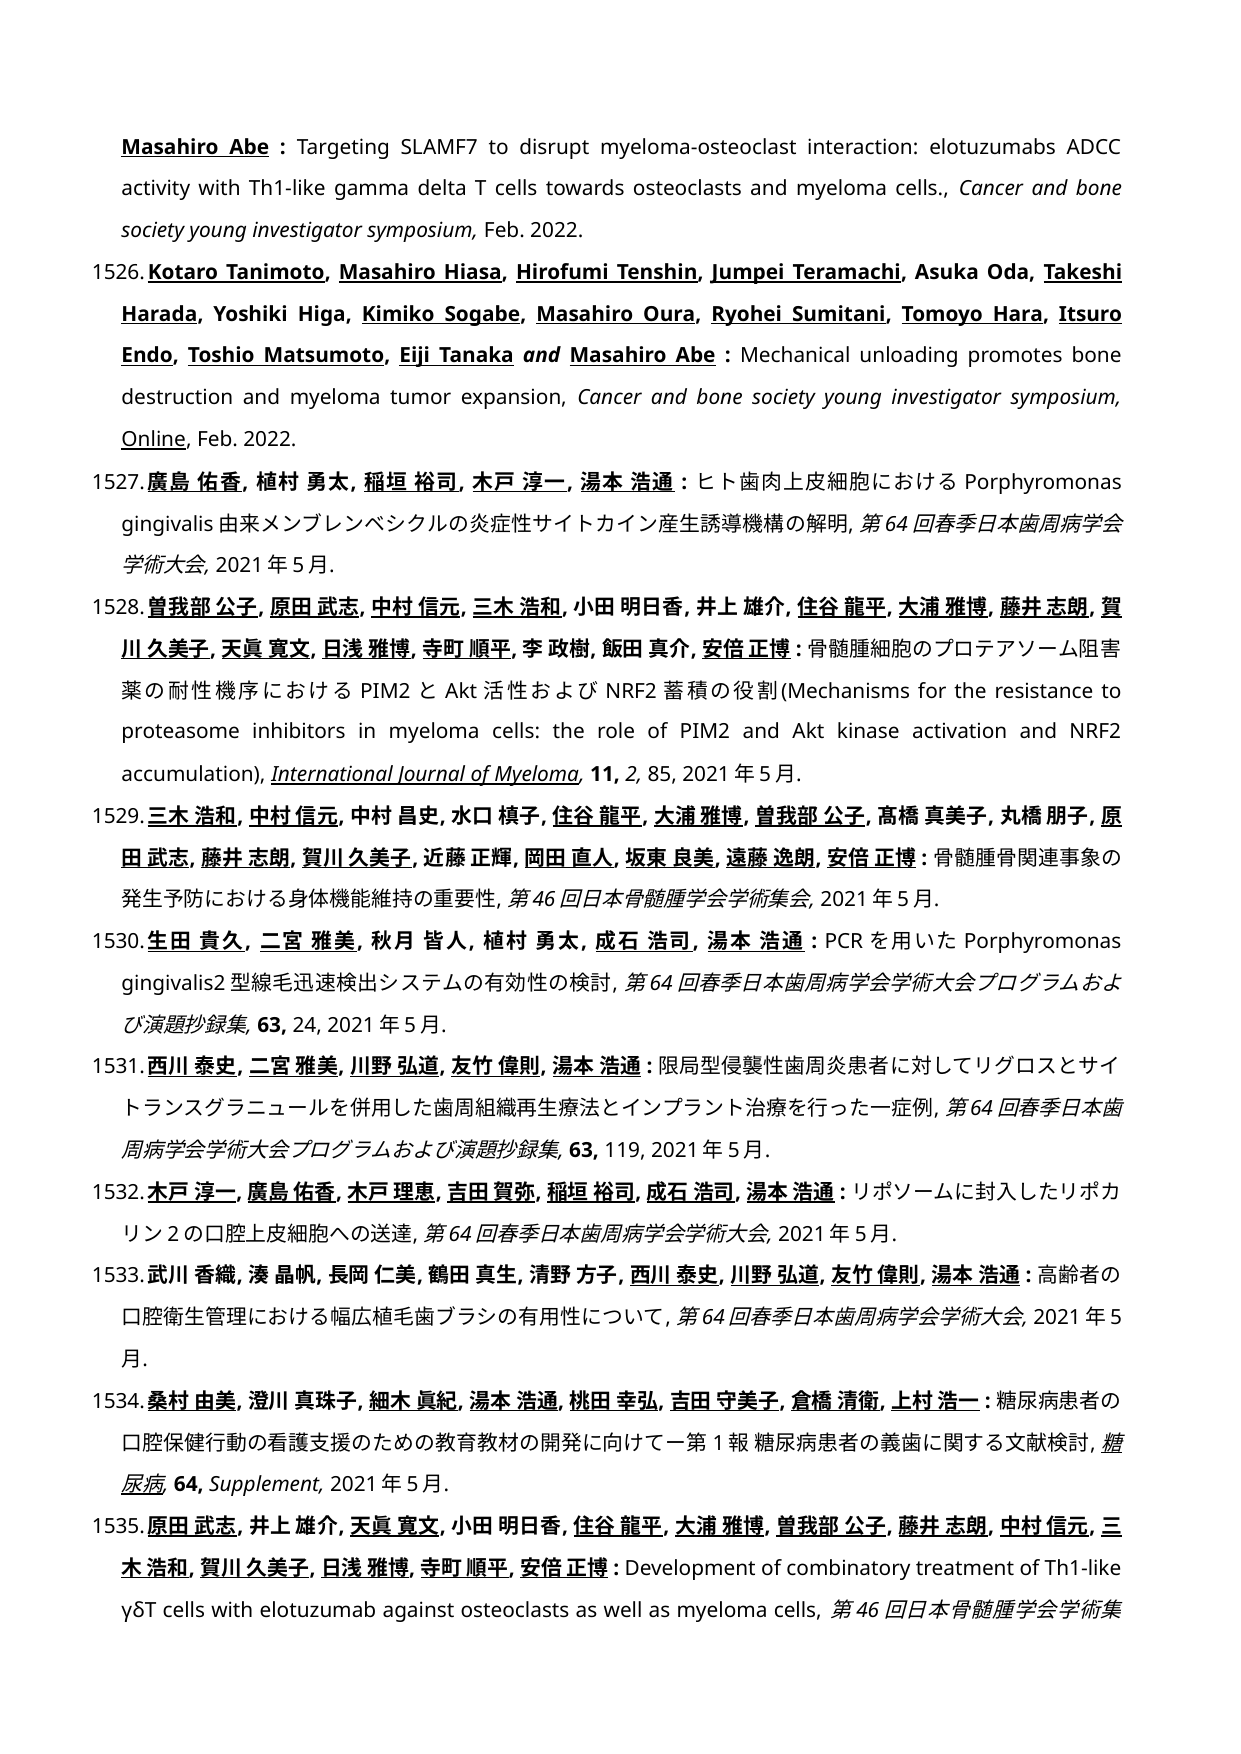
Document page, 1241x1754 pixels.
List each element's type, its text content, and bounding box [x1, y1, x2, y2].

list 廣島 佑香, 植村 勇太, 稲垣 裕司, 木戸 淳一, 湯本 浩通 : ヒト歯肉上皮細胞におけるPorphyromonas gingivalis由来メンブレンベシクルの炎症性サイトカイン産生誘導機構の解明, 第64回春季日本歯周病学会学術大会, 2021年5月. [92, 459, 1122, 584]
list 曽我部 公子, 原田 武志, 中村 信元, 三木 浩和, 小田 明日香, 井上 雄介, 住谷 龍平, 大浦 雅博, 藤井 志朗, 賀川 久美子, 天眞 寛文, 日浅 雅博, 寺町 順平, 李 政樹, 飯田 真介, 安倍 正博 : 骨髄腫細胞のプロテアソーム阻害薬の耐性機序におけるPIM2とAkt活性およびNRF2蓄積の役割(Mechanisms for the resistance to proteasome inhibitors in myeloma cells: the role of PIM2 and Akt kinase activation and NRF2 accumulation), International Journal of Myeloma, 11, 2, 85, 2021年5月. [92, 584, 1122, 793]
list Kotaro Tanimoto, Masahiro Hiasa, Hirofumi Tenshin, Jumpei Teramachi, Asuka Oda, Takeshi Harada, Yoshiki Higa, Kimiko Sogabe, Masahiro Oura, Ryohei Sumitani, Tomoyo Hara, Itsuro Endo, Toshio Matsumoto, Eiji Tanaka and Masahiro Abe : Mechanical unloading promotes bone destruction and myeloma tumor expansion, Cancer and bone society young investigator symposium, Online, Feb. 2022. [92, 250, 1122, 459]
list 桑村 由美, 澄川 真珠子, 細木 眞紀, 湯本 浩通, 桃田 幸弘, 吉田 守美子, 倉橋 清衛, 上村 浩一 : 糖尿病患者の口腔保健行動の看護支援のための教育教材の開発に向けてー第1報 糖尿病患者の義歯に関する文献検討, 糖尿病, 64, Supplement, 2021年5月. [92, 1378, 1122, 1503]
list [92, 125, 1122, 250]
list 西川 泰史, 二宮 雅美, 川野 弘道, 友竹 偉則, 湯本 浩通 : 限局型侵襲性歯周炎患者に対してリグロスとサイトランスグラニュールを併用した歯周組織再生療法とインプラント治療を行った一症例, 第64回春季日本歯周病学会学術大会プログラムおよび演題抄録集, 63, 119, 2021年5月. [92, 1044, 1122, 1169]
list 三木 浩和, 中村 信元, 中村 昌史, 水口 槙子, 住谷 龍平, 大浦 雅博, 曽我部 公子, 髙橋 真美子, 丸橋 朋子, 原田 武志, 藤井 志朗, 賀川 久美子, 近藤 正輝, 岡田 直人, 坂東 良美, 遠藤 逸朗, 安倍 正博 : 骨髄腫骨関連事象の発生予防における身体機能維持の重要性, 第46回日本骨髄腫学会学術集会, 2021年5月. [92, 793, 1122, 919]
list 生田 貴久, 二宮 雅美, 秋月 皆人, 植村 勇太, 成石 浩司, 湯本 浩通 : PCRを用いたPorphyromonas gingivalis2型線毛迅速検出システムの有効性の検討, 第64回春季日本歯周病学会学術大会プログラムおよび演題抄録集, 63, 24, 2021年5月. [92, 919, 1122, 1044]
list 武川 香織, 湊 晶帆, 長岡 仁美, 鶴田 真生, 清野 方子, 西川 泰史, 川野 弘道, 友竹 偉則, 湯本 浩通 : 高齢者の口腔衛生管理における幅広植毛歯ブラシの有用性について, 第64回春季日本歯周病学会学術大会, 2021年5月. [92, 1253, 1122, 1378]
list 木戸 淳一, 廣島 佑香, 木戸 理恵, 吉田 賀弥, 稲垣 裕司, 成石 浩司, 湯本 浩通 : リポソームに封入したリポカリン2の口腔上皮細胞への送達, 第64回春季日本歯周病学会学術大会, 2021年5月. [92, 1169, 1122, 1253]
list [92, 1503, 1122, 1629]
